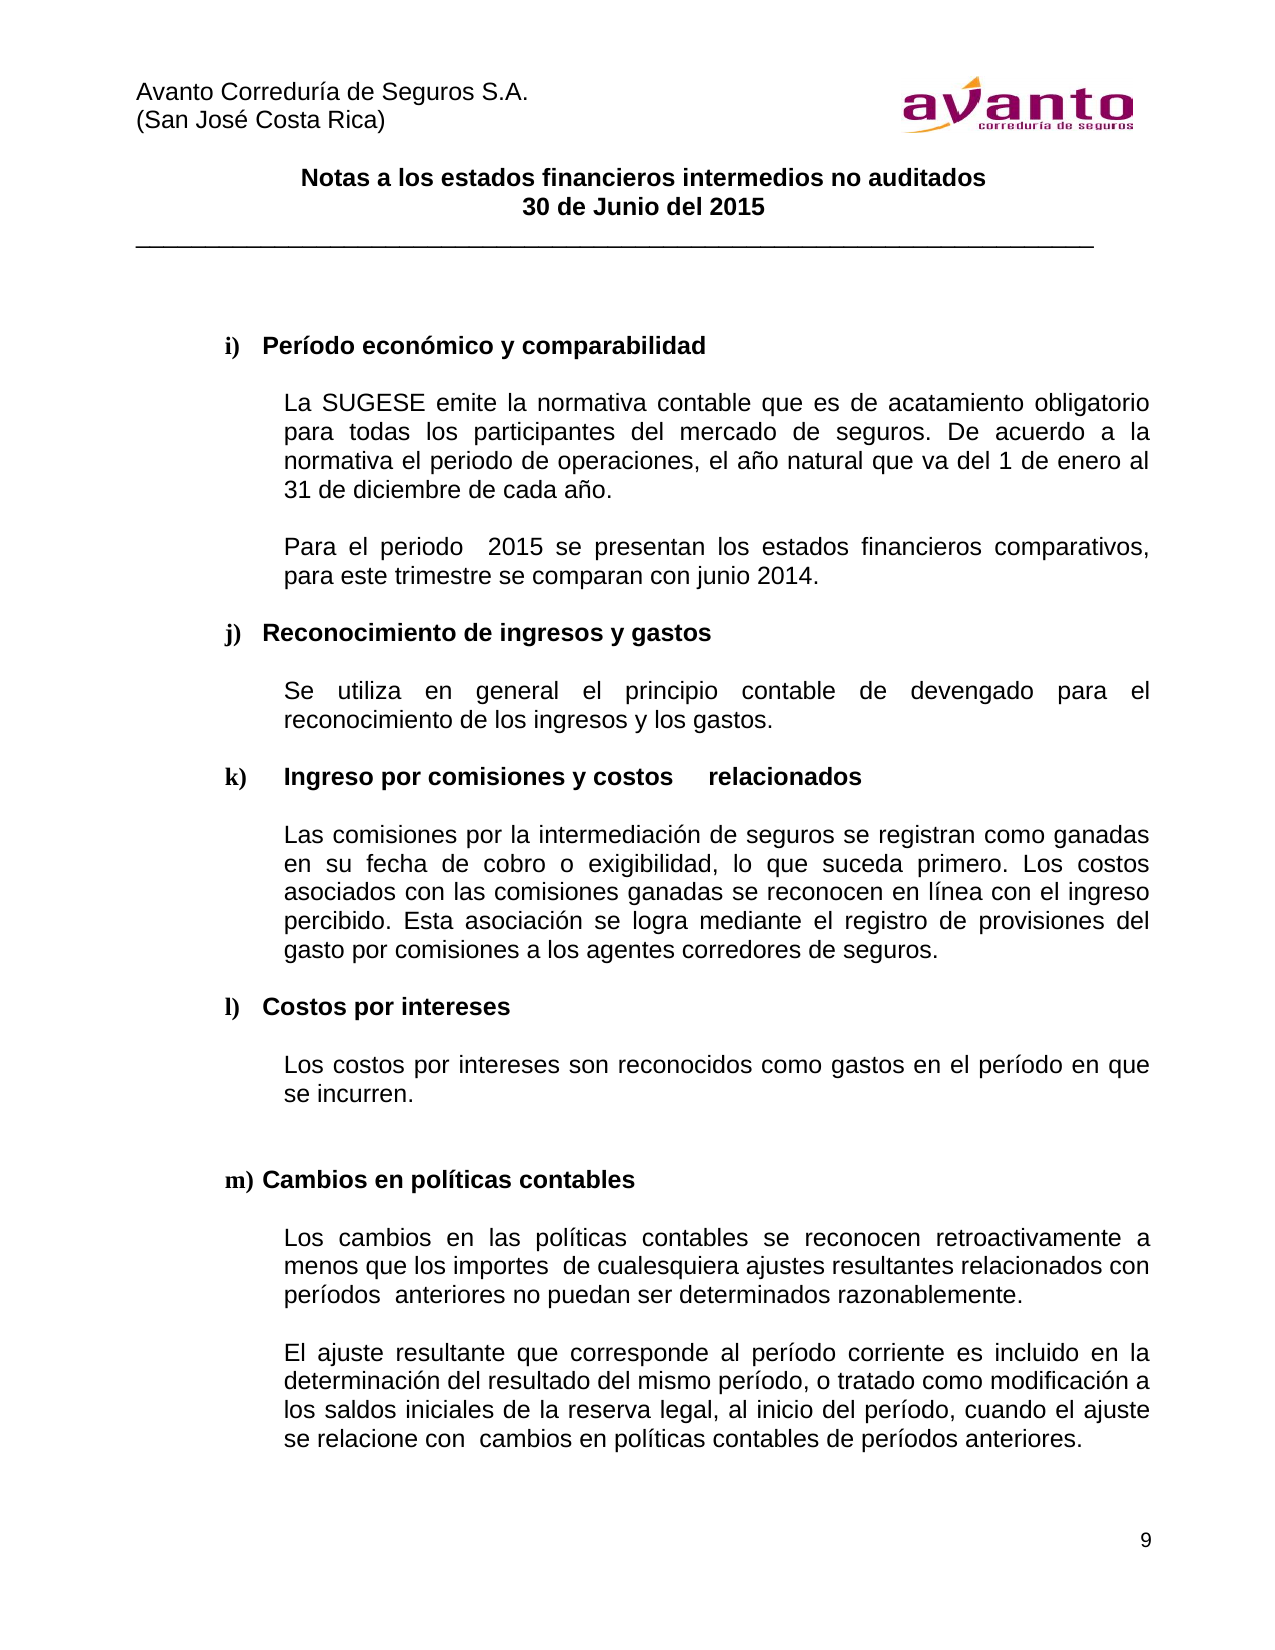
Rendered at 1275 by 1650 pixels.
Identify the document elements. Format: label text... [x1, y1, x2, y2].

text El ajuste resultante que corresponde al período corriente es incluido en la determinación del resultado del mismo período, o tratado como modificación a los saldos iniciales de la reserva legal, al inicio del período, cuando el ajuste se relacione con cambios en políticas contables de períodos anteriores. [283, 1337, 1152, 1452]
text Las comisiones por la intermediación de seguros se registran como ganadas en su fecha de cobro o exigibilidad, lo que suceda primero. Los costos asociados con las comisiones ganadas se reconocen en línea con el ingreso percibido. Esta asociación se logra mediante el registro de provisiones del gasto por comisiones a los agentes corredores de seguros. [283, 820, 1152, 963]
list Ingreso por comisiones y costos relacionados [224, 762, 1152, 791]
list Cambios en políticas contables [224, 1165, 1152, 1194]
text Para el periodo 2015 se presentan los estados financieros comparativos, para este trimestre se comparan con junio 2014. [283, 532, 1152, 589]
list Costos por intereses [224, 992, 1152, 1021]
picture [901, 76, 1133, 133]
text Se utiliza en general el principio contable de devengado para el reconocimiento de los ingresos y los gastos. [283, 676, 1152, 733]
text La SUGESE emite la normativa contable que es de acatamiento obligatorio para todas los participantes del mercado de seguros. De acuerdo a la normativa el periodo de operaciones, el año natural que va del 1 de enero al 31 de diciembre de cada año. [283, 388, 1152, 503]
list Período económico y comparabilidad [224, 331, 1152, 359]
text Los cambios en las políticas contables se reconocen retroactivamente a menos que los importes de cualesquiera ajustes resultantes relacionados con períodos anteriores no puedan ser determinados razonablemente. [283, 1222, 1152, 1309]
list Reconocimiento de ingresos y gastos [224, 618, 1152, 647]
text Los costos por intereses son reconocidos como gastos en el período en que se incurren. [283, 1050, 1152, 1107]
